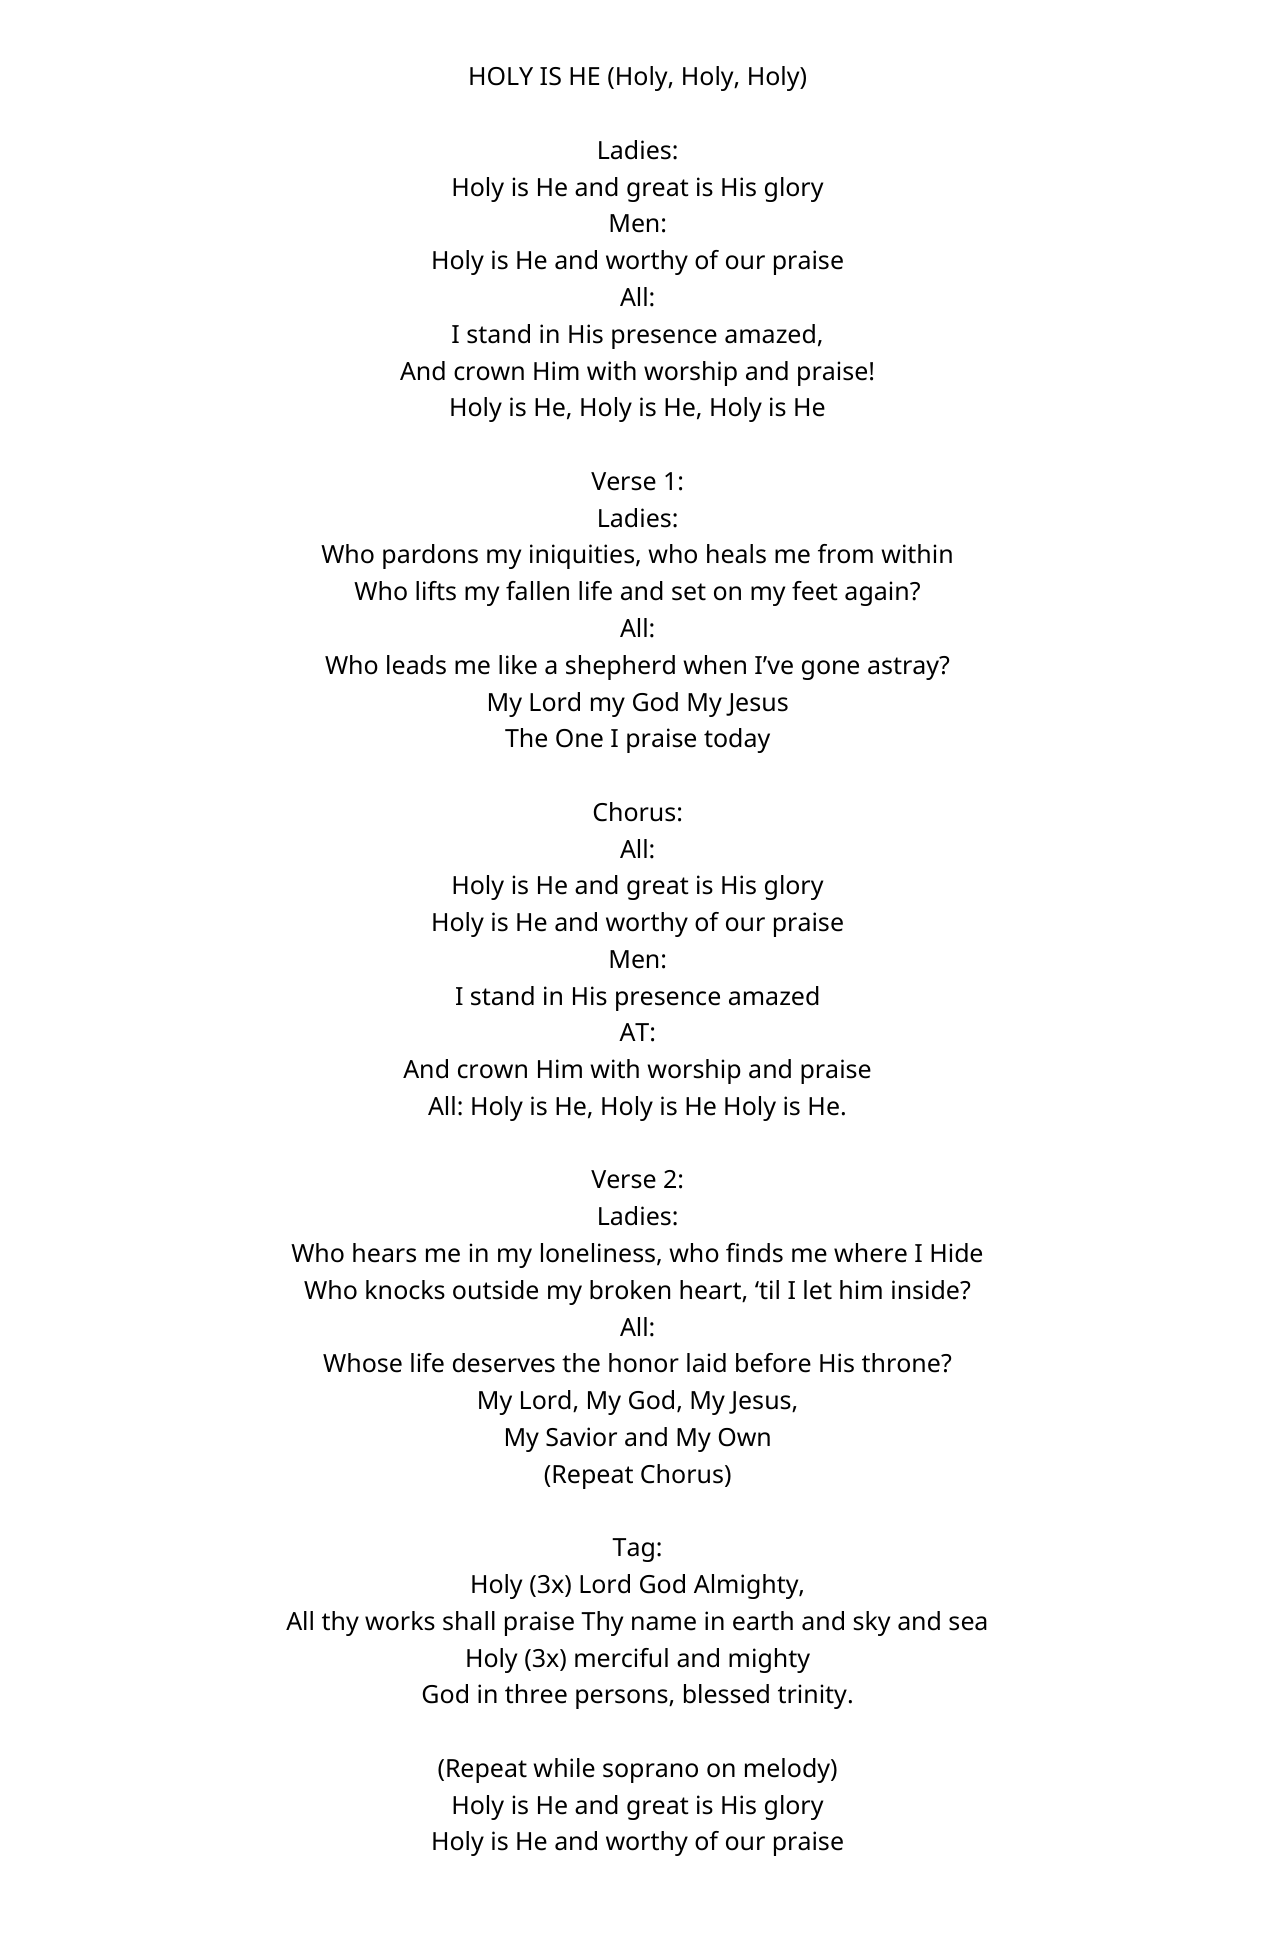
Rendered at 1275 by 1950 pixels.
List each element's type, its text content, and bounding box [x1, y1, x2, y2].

text Who pardons my iniquities, who heals me from within [150, 537, 1125, 571]
text Holy is He and worthy of our praise [150, 1824, 1125, 1858]
text Holy is He and great is His glory [150, 868, 1125, 902]
text Chorus: [150, 794, 1125, 828]
text Holy is He and great is His glory [150, 169, 1125, 203]
text All: [150, 611, 1125, 645]
text The One I praise today [150, 721, 1125, 755]
text Holy is He and worthy of our praise [150, 243, 1125, 277]
text My Lord, My God, My Jesus, [150, 1383, 1125, 1417]
text All thy works shall praise Thy name in earth and sky and sea [150, 1603, 1125, 1637]
text All: [150, 1309, 1125, 1343]
text Holy is He, Holy is He, Holy is He [150, 390, 1125, 424]
text Who leads me like a shepherd when I’ve gone astray? [150, 647, 1125, 681]
text And crown Him with worship and praise [150, 1052, 1125, 1086]
text Tag: [150, 1530, 1125, 1564]
text God in three persons, blessed trinity. [150, 1677, 1125, 1711]
text Holy is He and great is His glory [150, 1787, 1125, 1821]
text AT: [150, 1015, 1125, 1049]
text I stand in His presence amazed [150, 978, 1125, 1012]
text Men: [150, 206, 1125, 240]
text Holy is He and worthy of our praise [150, 905, 1125, 939]
text All: [150, 280, 1125, 314]
text HOLY IS HE (Holy, Holy, Holy) [150, 59, 1125, 93]
text Verse 2: [150, 1162, 1125, 1196]
text Whose life deserves the honor laid before His throne? [150, 1346, 1125, 1380]
text Who hears me in my loneliness, who finds me where I Hide [150, 1236, 1125, 1270]
text Ladies: [150, 133, 1125, 167]
text I stand in His presence amazed, [150, 316, 1125, 351]
text All: Holy is He, Holy is He Holy is He. [150, 1089, 1125, 1123]
text Verse 1: [150, 463, 1125, 498]
text Ladies: [150, 1199, 1125, 1233]
text All: [150, 831, 1125, 865]
text (Repeat while soprano on melody) [150, 1751, 1125, 1784]
text Ladies: [150, 500, 1125, 534]
text Holy (3x) merciful and mighty [150, 1640, 1125, 1674]
text My Lord my God My Jesus [150, 684, 1125, 718]
text Holy (3x) Lord God Almighty, [150, 1567, 1125, 1601]
text Who lifts my fallen life and set on my feet again? [150, 574, 1125, 608]
text (Repeat Chorus) [150, 1456, 1125, 1490]
text Men: [150, 942, 1125, 976]
text Who knocks outside my broken heart, ‘til I let him inside? [150, 1272, 1125, 1307]
text My Savior and My Own [150, 1419, 1125, 1454]
text And crown Him with worship and praise! [150, 353, 1125, 387]
